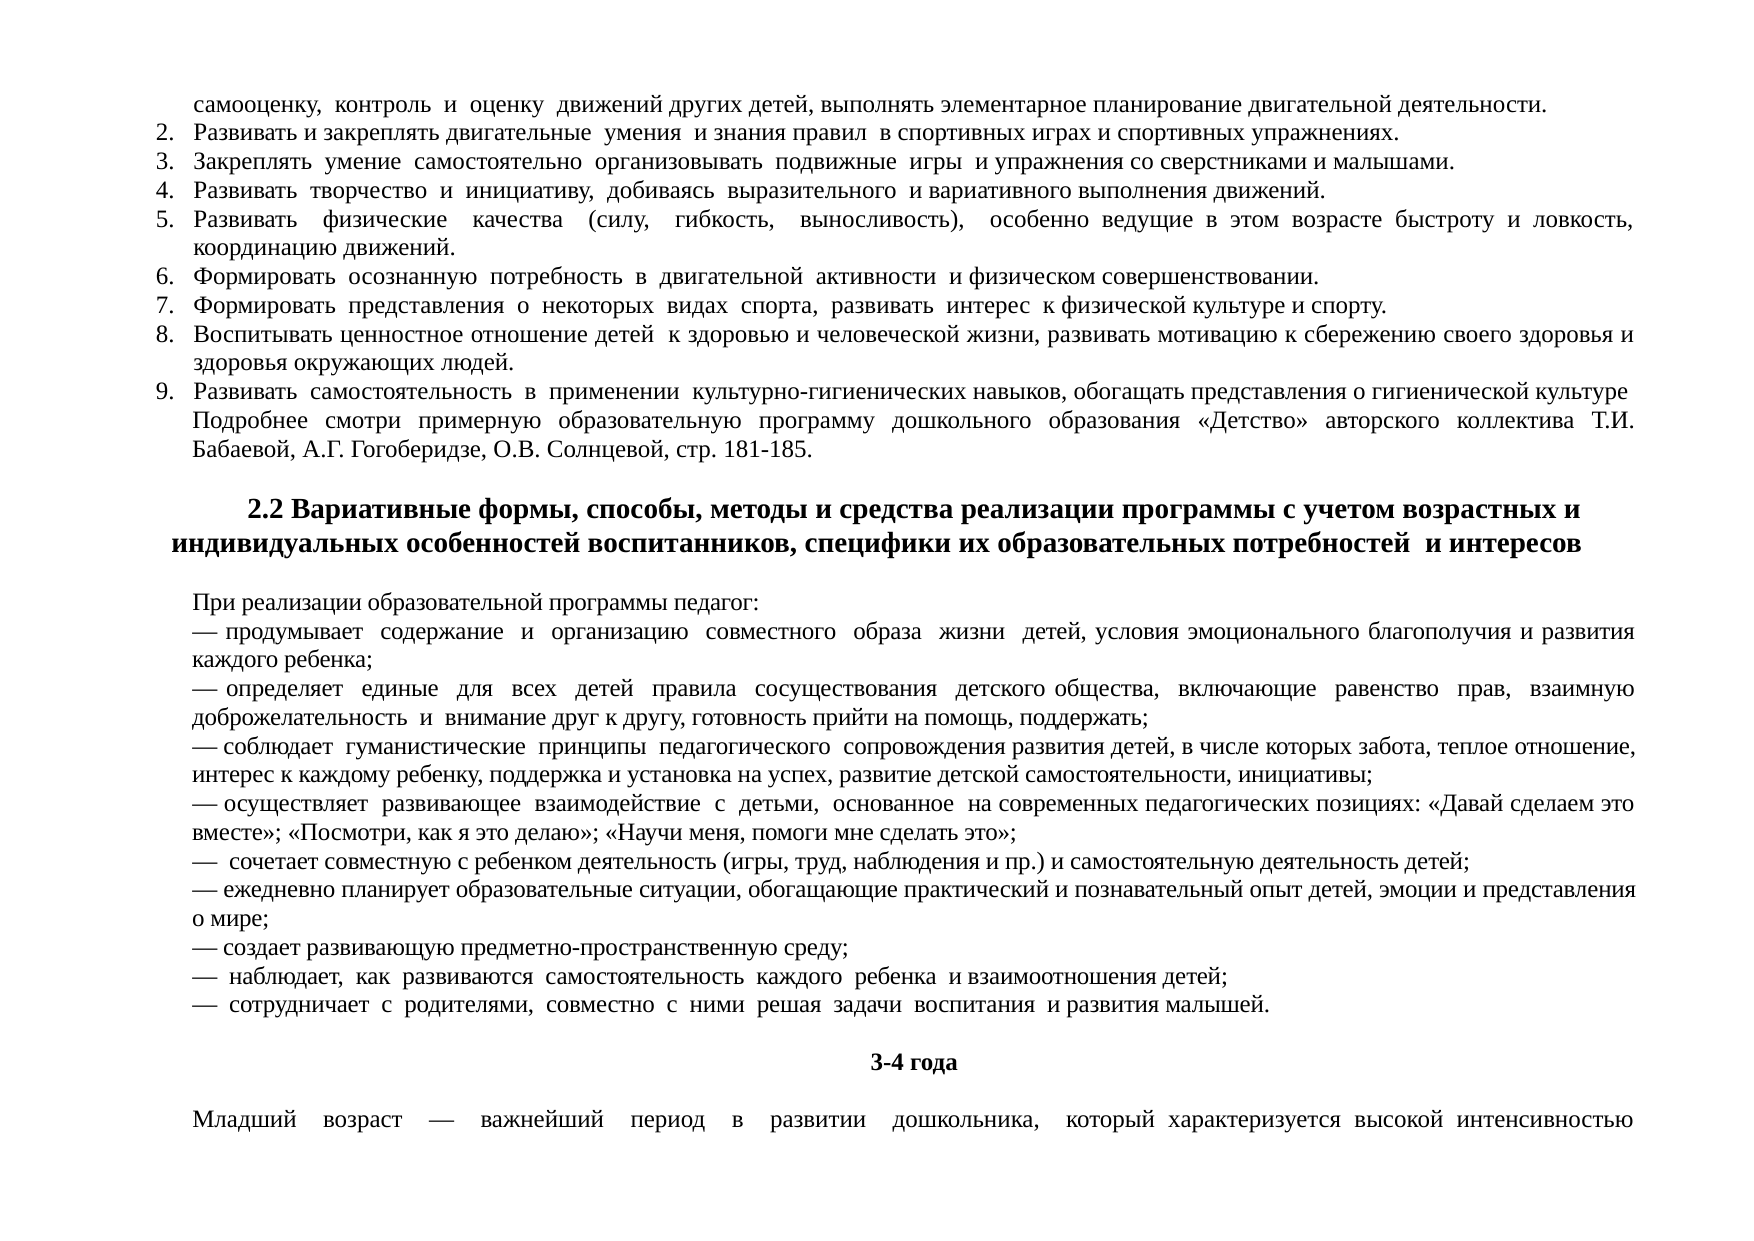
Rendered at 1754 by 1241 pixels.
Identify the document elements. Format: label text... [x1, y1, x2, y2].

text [192, 1104, 1636, 1133]
list Формировать осознанную потребность в двигательной активности и физическом совершенствовании. [156, 261, 1636, 290]
list Развивать физические качества (силу, гибкость, выносливость), особенно ведущие в этом возрасте быстроту и ловкость, координацию движений. [156, 204, 1636, 261]
list Закреплять умение самостоятельно организовывать подвижные игры и упражнения со сверстниками и малышами. [156, 146, 1636, 175]
list Формировать представления о некоторых видах спорта, развивать интерес к физической культуре и спорту. [156, 290, 1636, 319]
text — сочетает совместную с ребенком деятельность (игры, труд, наблюдения и пр.) и самостоятельную деятельность детей; [118, 846, 1636, 874]
list Развивать творчество и инициативу, добиваясь выразительного и вариативного выполнения движений. [156, 175, 1636, 204]
text 3-4 года [118, 1047, 1636, 1076]
list Развивать и закреплять двигательные умения и знания правил в спортивных играх и спортивных упражнениях. [156, 117, 1636, 146]
text — ежедневно планирует образовательные ситуации, обогащающие практический и познавательный опыт детей, эмоции и представления о мире; [192, 874, 1636, 932]
text — определяет единые для всех детей правила сосуществования детского общества, включающие равенство прав, взаимную доброжелательность и внимание друг к другу, готовность прийти на помощь, поддержать; [192, 673, 1636, 731]
text Подробнее смотри примерную образовательную программу дошкольного образования «Детство» авторского коллектива Т.И. Бабаевой, А.Г. Гогоберидзе, О.В. Солнцевой, стр. 181-185. [192, 405, 1636, 462]
text 2.2 Вариативные формы, способы, методы и средства реализации программы с учетом возрастных и индивидуальных особенностей воспитанников, специфики их образовательных потребностей и интересов [118, 491, 1636, 558]
text При реализации образовательной программы педагог: [118, 587, 1636, 616]
text — сотрудничает с родителями, совместно с ними решая задачи воспитания и развития малышей. [118, 989, 1636, 1018]
text — создает развивающую предметно-пространственную среду; [118, 932, 1636, 961]
text — наблюдает, как развиваются самостоятельность каждого ребенка и взаимоотношения детей; [118, 961, 1636, 989]
text — осуществляет развивающее взаимодействие с детьми, основанное на современных педагогических позициях: «Давай сделаем это вместе»; «Посмотри, как я это делаю»; «Научи меня, помоги мне сделать это»; [192, 788, 1636, 846]
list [156, 89, 1636, 117]
list Воспитывать ценностное отношение детей к здоровью и человеческой жизни, развивать мотивацию к сбережению своего здоровья и здоровья окружающих людей. [156, 319, 1636, 376]
text — продумывает содержание и организацию совместного образа жизни детей, условия эмоционального благополучия и развития каждого ребенка; [192, 616, 1636, 673]
text — соблюдает гуманистические принципы педагогического сопровождения развития детей, в числе которых забота, теплое отношение, интерес к каждому ребенку, поддержка и установка на успех, развитие детской самостоятельности, инициативы; [192, 731, 1636, 788]
list Развивать самостоятельность в применении культурно-гигиенических навыков, обогащать представления о гигиенической культуре [156, 376, 1636, 405]
